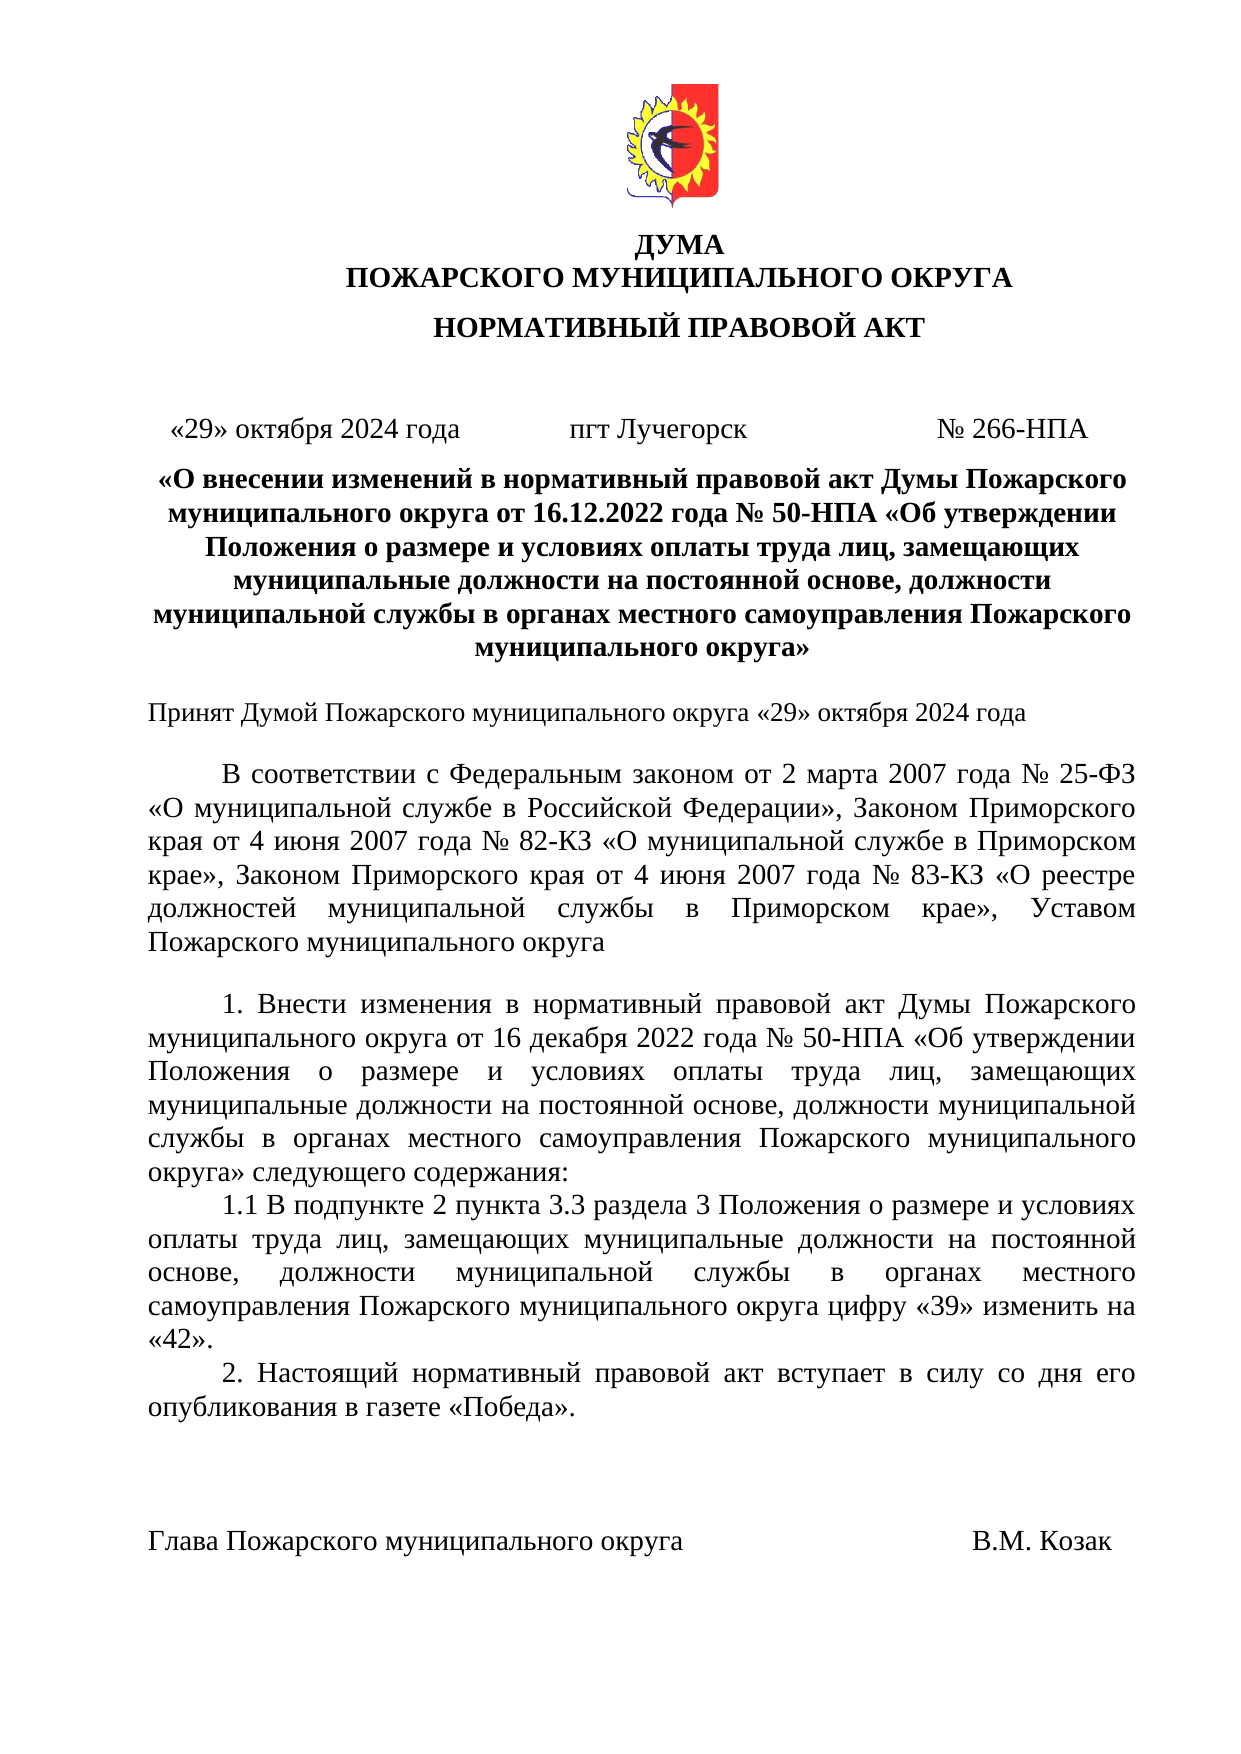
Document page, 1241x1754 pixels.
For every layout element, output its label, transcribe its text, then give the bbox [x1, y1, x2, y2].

text НОРМАТИВНЫЙ ПРАВОВОЙ АКТ [148, 311, 1137, 344]
text 2. Настоящий нормативный правовой акт вступает в силу со дня его опубликования в газете «Победа». [148, 1355, 1137, 1422]
text «О внесении изменений в нормативный правовой акт Думы Пожарского муниципального округа от 16.12.2022 года № 50-НПА «Об утверждении Положения о размере и условиях оплаты труда лиц, замещающих муниципальные должности на постоянной основе, должности муниципальной службы в органах местного самоуправления Пожарского муниципального округа» [148, 462, 1137, 663]
list 1.1 В подпункте 2 пункта 3.3 раздела 3 Положения о размере и условиях оплаты труда лиц, замещающих муниципальные должности на постоянной основе, должности муниципальной службы в органах местного самоуправления Пожарского муниципального округа цифру «39» изменить на «42». [148, 1187, 1137, 1355]
text «29» октября 2024 года пгт Лучегорск № 266-НПА [148, 411, 1137, 445]
text В соответствии с Федеральным законом от 2 марта 2007 года № 25-ФЗ «О муниципальной службе в Российской Федерации», Законом Приморского края от 4 июня 2007 года № 82-КЗ «О муниципальной службе в Приморском крае», Законом Приморского края от 4 июня 2007 года № 83-КЗ «О реестре должностей муниципальной службы в Приморском крае», Уставом Пожарского муниципального округа [148, 756, 1137, 957]
text 1. Внести изменения в нормативный правовой акт Думы Пожарского муниципального округа от 16 декабря 2022 года № 50-НПА «Об утверждении Положения о размере и условиях оплаты труда лиц, замещающих муниципальные должности на постоянной основе, должности муниципальной службы в органах местного самоуправления Пожарского муниципального округа» следующего содержания: [148, 986, 1137, 1187]
text ДУМА [148, 227, 1137, 260]
text Принят Думой Пожарского муниципального округа «29» октября 2024 года [148, 696, 1137, 727]
text Глава Пожарского муниципального округа В.М. Козак [148, 1523, 1137, 1556]
text ПОЖАРСКОГО МУНИЦИПАЛЬНОГО ОКРУГА [148, 260, 1137, 294]
